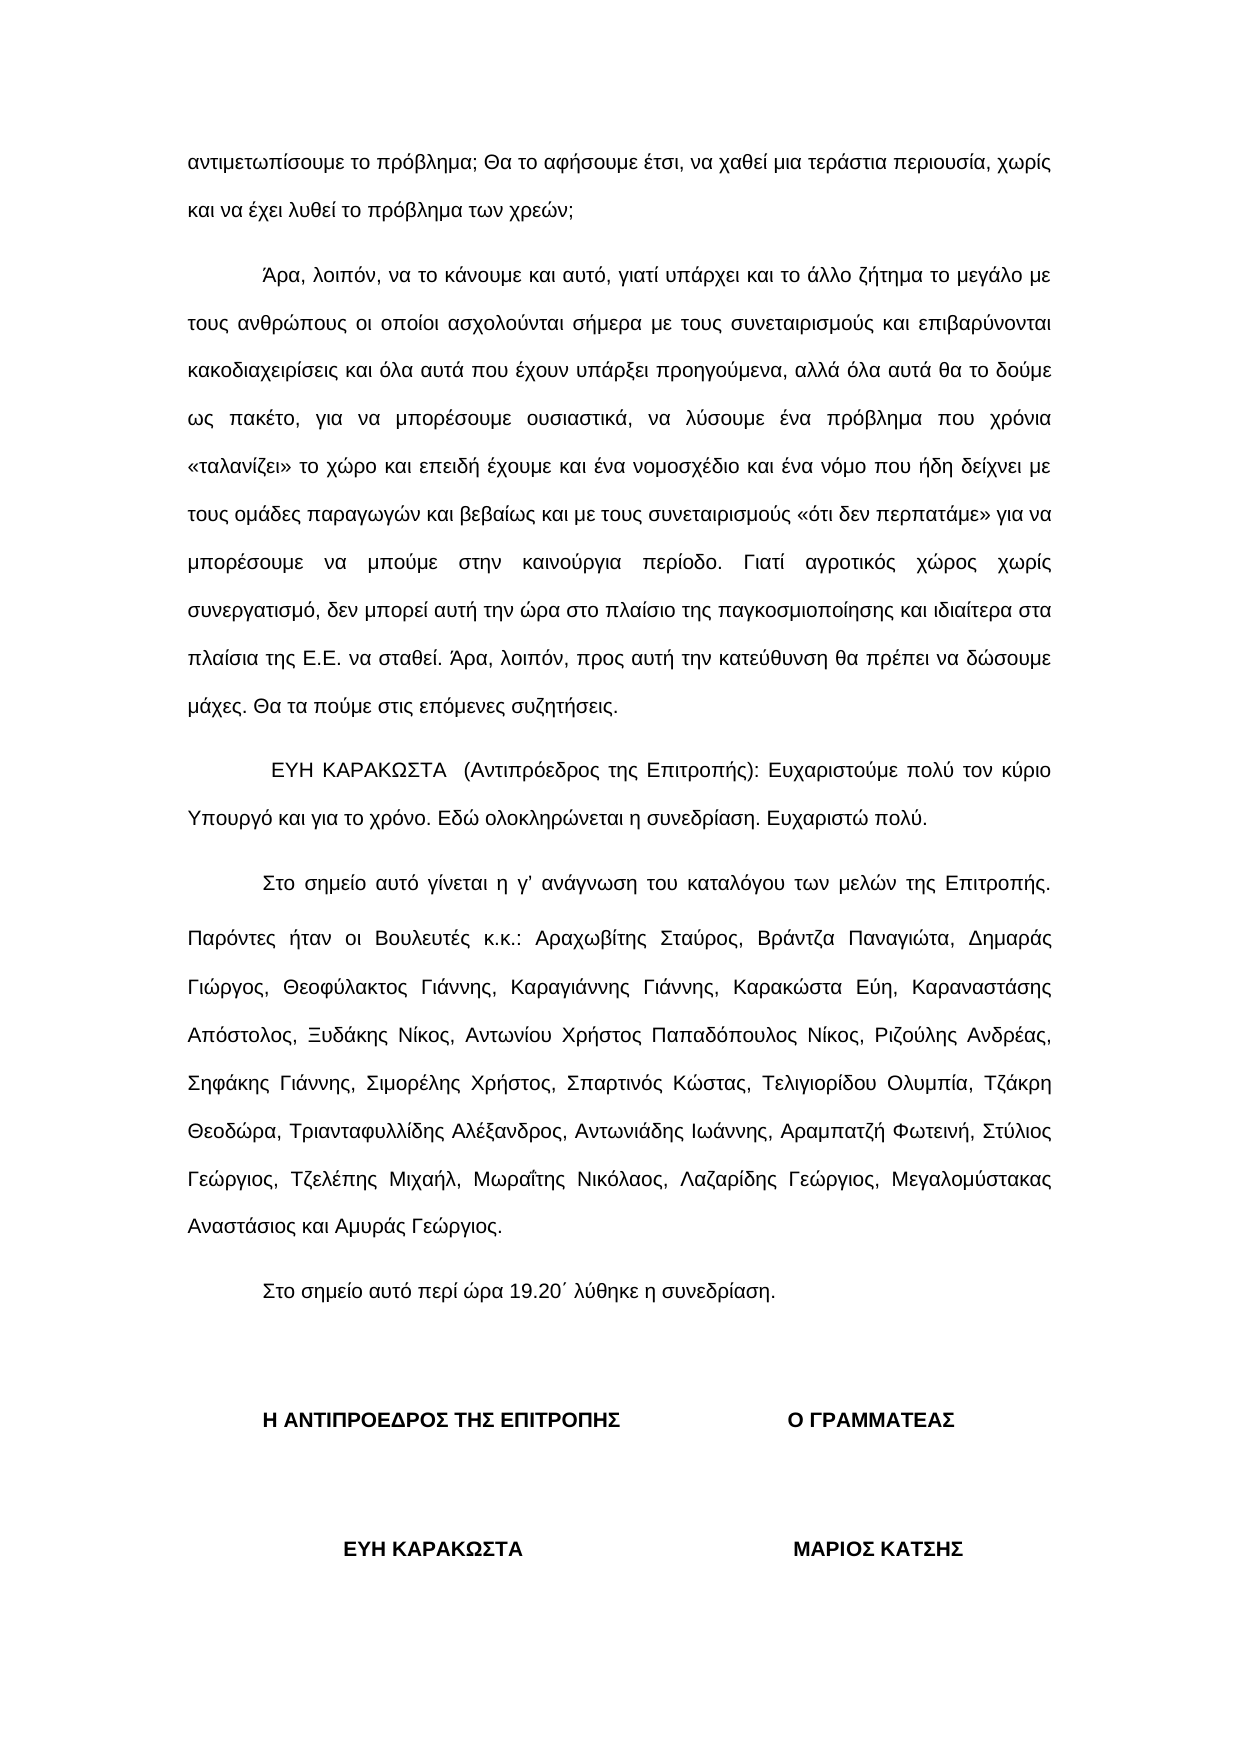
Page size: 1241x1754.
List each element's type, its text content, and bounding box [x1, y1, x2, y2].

text ΕΥΗ ΚΑΡΑΚΩΣΤΑ ΜΑΡΙΟΣ ΚΑΤΣΗΣ [187, 1537, 1053, 1561]
text Άρα, λοιπόν, να το κάνουμε και αυτό, γιατί υπάρχει και το άλλο ζήτημα το μεγάλο με τους ανθρώπους οι οποίοι ασχολούνται σήμερα με τους συνεταιρισμούς και επιβαρύνονται κακοδιαχειρίσεις και όλα αυτά που έχουν υπάρξει προηγούμενα, αλλά όλα αυτά θα το δούμε ως πακέτο, για να μπορέσουμε ουσιαστικά, να λύσουμε ένα πρόβλημα που χρόνια «ταλανίζει» το χώρο και επειδή έχουμε και ένα νομοσχέδιο και ένα νόμο που ήδη δείχνει με τους ομάδες παραγωγών και βεβαίως και με τους συνεταιρισμούς «ότι δεν περπατάμε» για να μπορέσουμε να μπούμε στην καινούργια περίοδο. Γιατί αγροτικός χώρος χωρίς συνεργατισμό, δεν μπορεί αυτή την ώρα στο πλαίσιο της παγκοσμιοποίησης και ιδιαίτερα στα πλαίσια της Ε.Ε. να σταθεί. Άρα, λοιπόν, προς αυτή την κατεύθυνση θα πρέπει να δώσουμε μάχες. Θα τα πούμε στις επόμενες συζητήσεις. [187, 262, 1053, 718]
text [187, 150, 1053, 222]
text Η ΑΝΤΙΠΡΟΕΔΡΟΣ ΤΗΣ ΕΠΙΤΡΟΠΗΣ Ο ΓΡΑΜΜΑΤΕΑΣ [187, 1408, 1053, 1432]
text Στο σημείο αυτό περί ώρα 19.20΄ λύθηκε η συνεδρίαση. [187, 1279, 1053, 1303]
text Στο σημείο αυτό γίνεται η γ’ ανάγνωση του καταλόγου των μελών της Επιτροπής. Παρόντες ήταν οι Βουλευτές κ.κ.: Αραχωβίτης Σταύρος, Βράντζα Παναγιώτα, Δημαράς Γιώργος, Θεοφύλακτος Γιάννης, Καραγιάννης Γιάννης, Καρακώστα Εύη, Καραναστάσης Απόστολος, Ξυδάκης Νίκος, Αντωνίου Χρήστος Παπαδόπουλος Νίκος, Ριζούλης Ανδρέας, Σηφάκης Γιάννης, Σιμορέλης Χρήστος, Σπαρτινός Κώστας, Τελιγιορίδου Ολυμπία, Τζάκρη Θεοδώρα, Τριανταφυλλίδης Αλέξανδρος, Αντωνιάδης Ιωάννης, Αραμπατζή Φωτεινή, Στύλιος Γεώργιος, Τζελέπης Μιχαήλ, Μωραΐτης Νικόλαος, Λαζαρίδης Γεώργιος, Μεγαλομύστακας Αναστάσιος και Αμυράς Γεώργιος. [187, 871, 1053, 1238]
text ΕΥΗ ΚΑΡΑΚΩΣΤΑ (Αντιπρόεδρος της Επιτροπής): Ευχαριστούμε πολύ τον κύριο Υπουργό και για το χρόνο. Εδώ ολοκληρώνεται η συνεδρίαση. Ευχαριστώ πολύ. [187, 758, 1053, 830]
